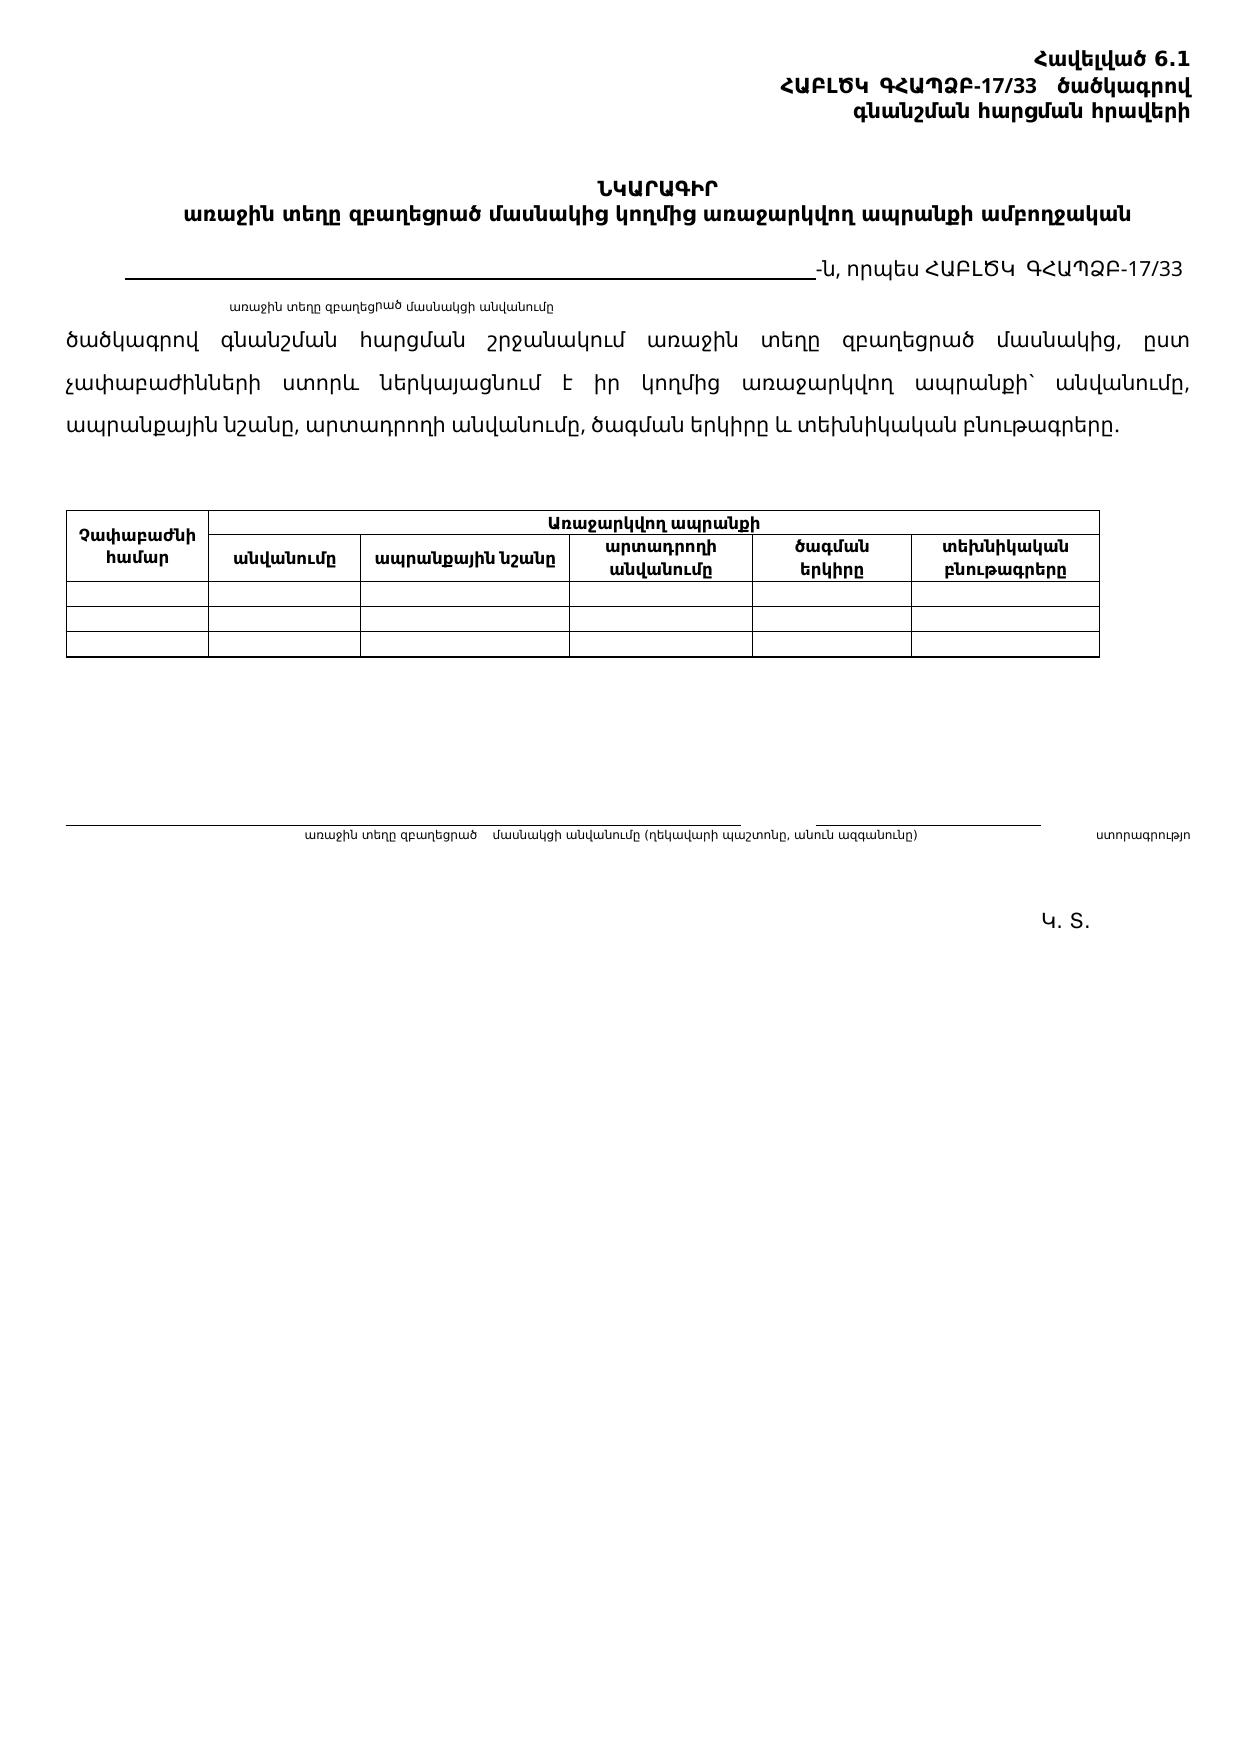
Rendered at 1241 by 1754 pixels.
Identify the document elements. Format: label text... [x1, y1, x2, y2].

table_cell [361, 582, 569, 606]
text առաջին տեղը զբաղեցրած մասնակցի անվանումը (ղեկավարի պաշտոնը, անուն ազգանունը) ստորագրությո [66, 828, 1191, 853]
subtitle ՆԿԱՐԱԳԻՐ [66, 177, 1191, 202]
table_cell [753, 632, 911, 656]
table_cell ապրանքային նշանը [361, 535, 569, 581]
table_cell անվանումը [209, 535, 360, 581]
subtitle առաջին տեղը զբաղեցրած մասնակից կողմից առաջարկվող ապրանքի ամբողջական [66, 202, 1191, 226]
text ՀԱԲԼԾԿ ԳՀԱՊՁԲ-17/33 ծածկագրով [66, 71, 1191, 99]
table_cell արտադրողի անվանումը [570, 535, 752, 581]
table_cell [912, 607, 1099, 631]
subtitle Հավելված 6.1 [66, 47, 1191, 71]
table_cell ծագման երկիրը [753, 535, 911, 581]
table_header Առաջարկվող ապրանքի [209, 511, 1099, 534]
text ծածկագրով գնանշման հարցման շրջանակում առաջին տեղը զբաղեցրած մասնակից, ըստ չափաբաժինների ստորև ներկայացնում է իր կողմից առաջարկվող ապրանքի` անվանումը, ապրանքային նշանը, արտադրողի անվանումը, ծագման երկիրը և տեխնիկական բնութագրերը. [66, 325, 1191, 439]
table_cell [209, 607, 360, 631]
table_cell [209, 582, 360, 606]
table_cell տեխնիկական բնութագրերը [912, 535, 1099, 581]
table_cell [912, 582, 1099, 606]
table_cell [67, 632, 208, 656]
text գնանշման հարցման հրավերի [66, 99, 1191, 124]
text -ն, որպես ՀԱԲԼԾԿ ԳՀԱՊՁԲ-17/33 [66, 254, 1191, 283]
text Կ. Տ. [66, 909, 1191, 934]
table_cell [570, 632, 752, 656]
table_cell [361, 607, 569, 631]
table_cell [753, 582, 911, 606]
table_cell [209, 632, 360, 656]
table_cell [570, 582, 752, 606]
table_cell [570, 607, 752, 631]
table_cell [912, 632, 1099, 656]
table_cell [67, 582, 208, 606]
text առաջին տեղը զբաղեցրած մասնակցի անվանումը [66, 297, 1191, 325]
table_header Չափաբաժնի համար [67, 511, 208, 581]
table_cell [753, 607, 911, 631]
table_cell [361, 632, 569, 656]
table_cell [67, 607, 208, 631]
